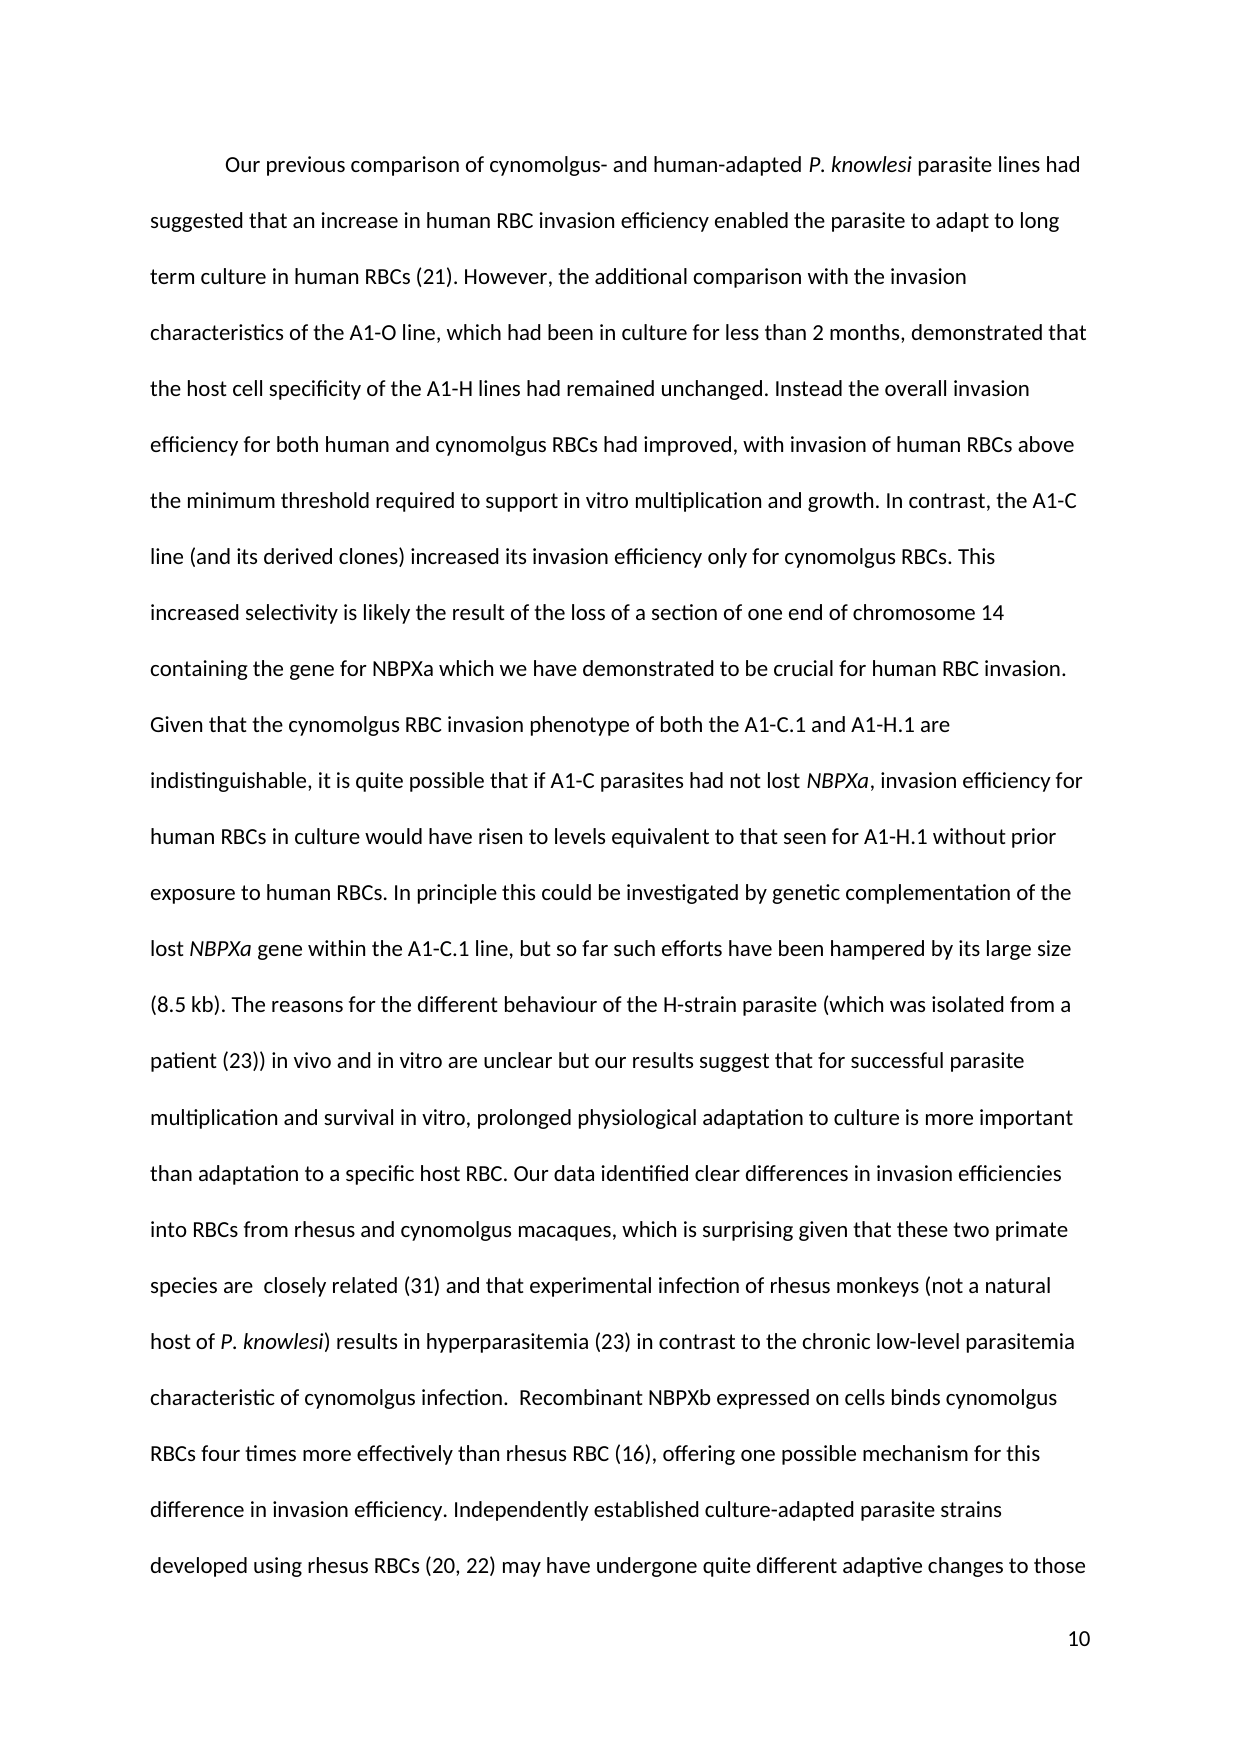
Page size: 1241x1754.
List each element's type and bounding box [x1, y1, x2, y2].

text [150, 150, 1090, 1579]
